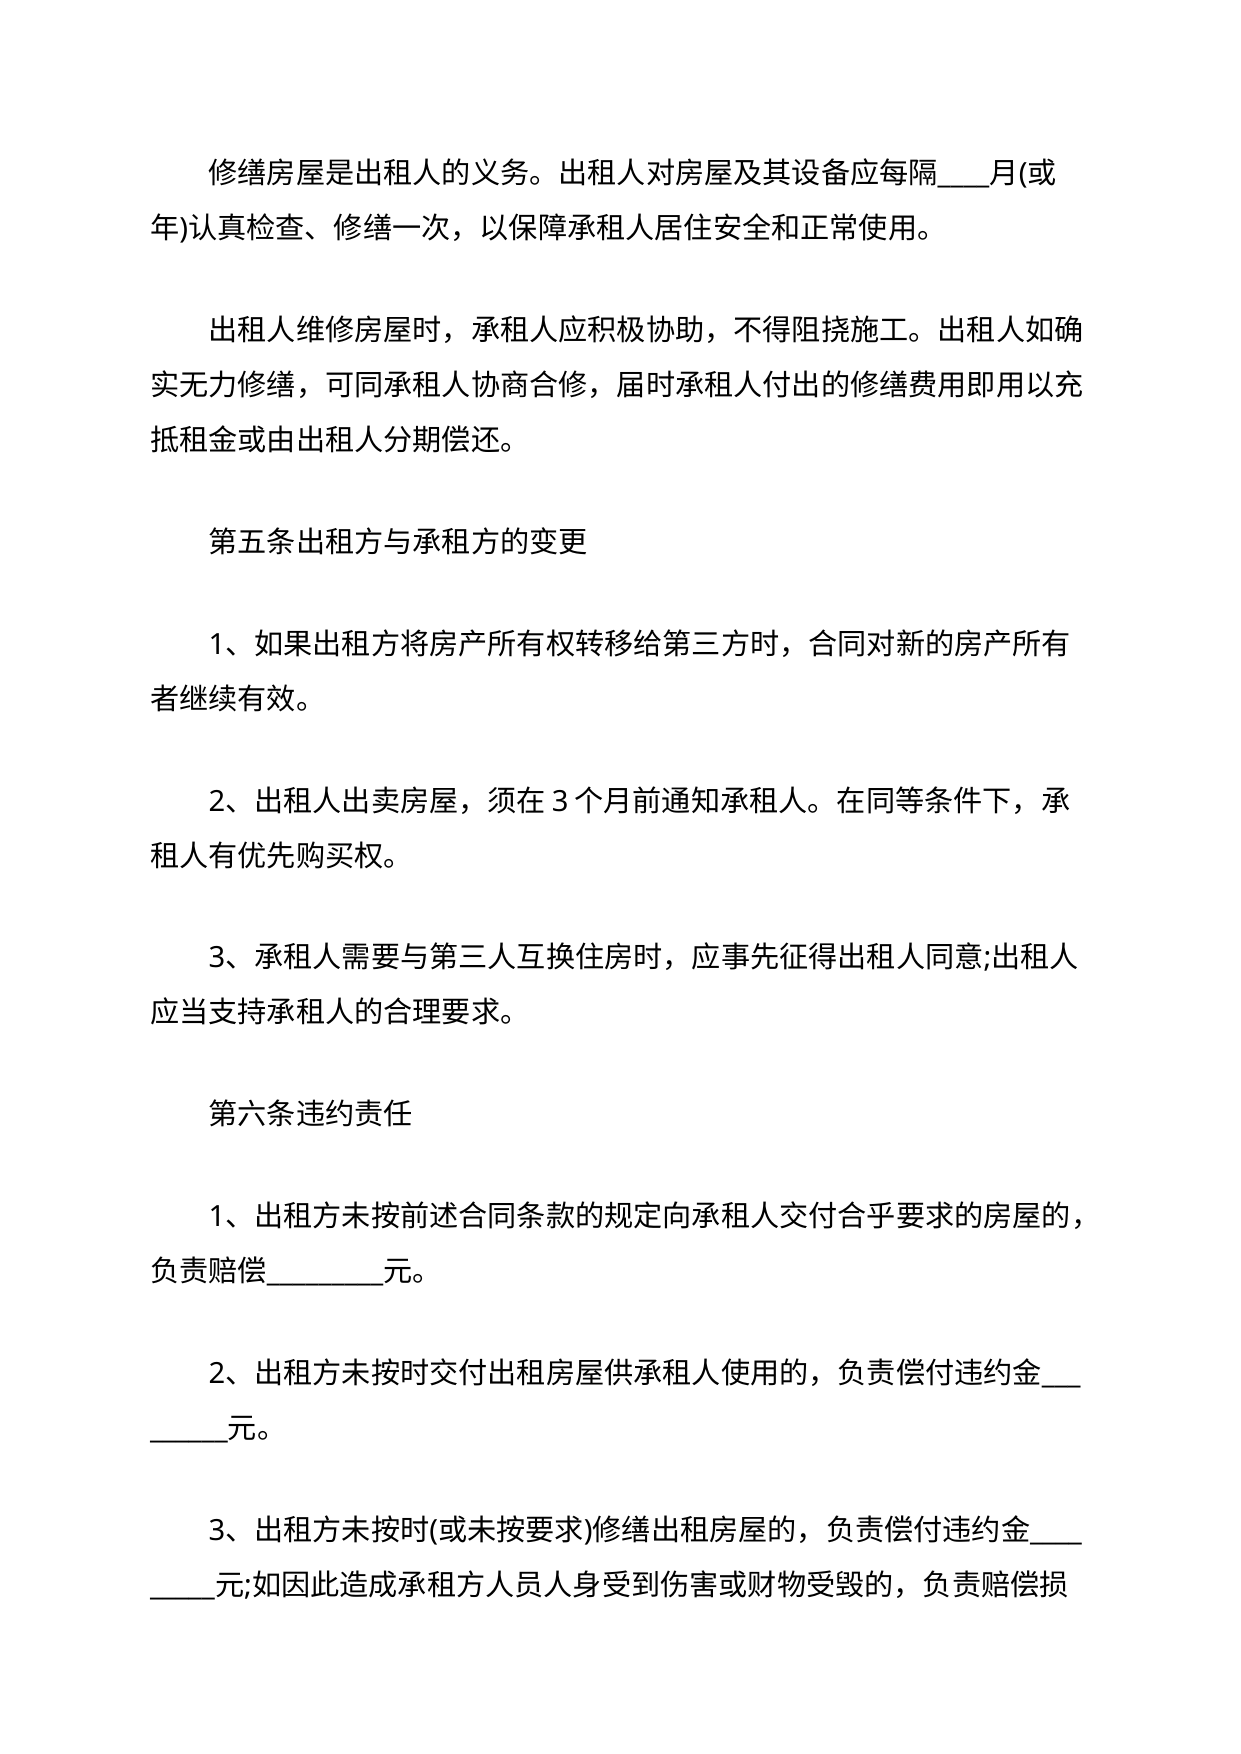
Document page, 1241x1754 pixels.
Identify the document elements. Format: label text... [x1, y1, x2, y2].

text 第六条违约责任 [150, 1091, 1090, 1133]
text 出租人维修房屋时，承租人应积极协助，不得阻挠施工。出租人如确实无力修缮，可同承租人协商合修，届时承租人付出的修缮费用即用以充抵租金或由出租人分期偿还。 [150, 307, 1090, 459]
text 2、出租方未按时交付出租房屋供承租人使用的，负责偿付违约金_________元。 [150, 1349, 1090, 1447]
text 1、出租方未按前述合同条款的规定向承租人交付合乎要求的房屋的，负责赔偿_________元。 [150, 1192, 1090, 1290]
text 第五条出租方与承租方的变更 [150, 518, 1090, 561]
text 1、如果出租方将房产所有权转移给第三方时，合同对新的房产所有者继续有效。 [150, 620, 1090, 718]
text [150, 1506, 1090, 1604]
text 3、承租人需要与第三人互换住房时，应事先征得出租人同意;出租人应当支持承租人的合理要求。 [150, 934, 1090, 1031]
text 修缮房屋是出租人的义务。出租人对房屋及其设备应每隔____月(或年)认真检查、修缮一次，以保障承租人居住安全和正常使用。 [150, 150, 1090, 247]
text 2、出租人出卖房屋，须在3个月前通知承租人。在同等条件下，承租人有优先购买权。 [150, 777, 1090, 874]
